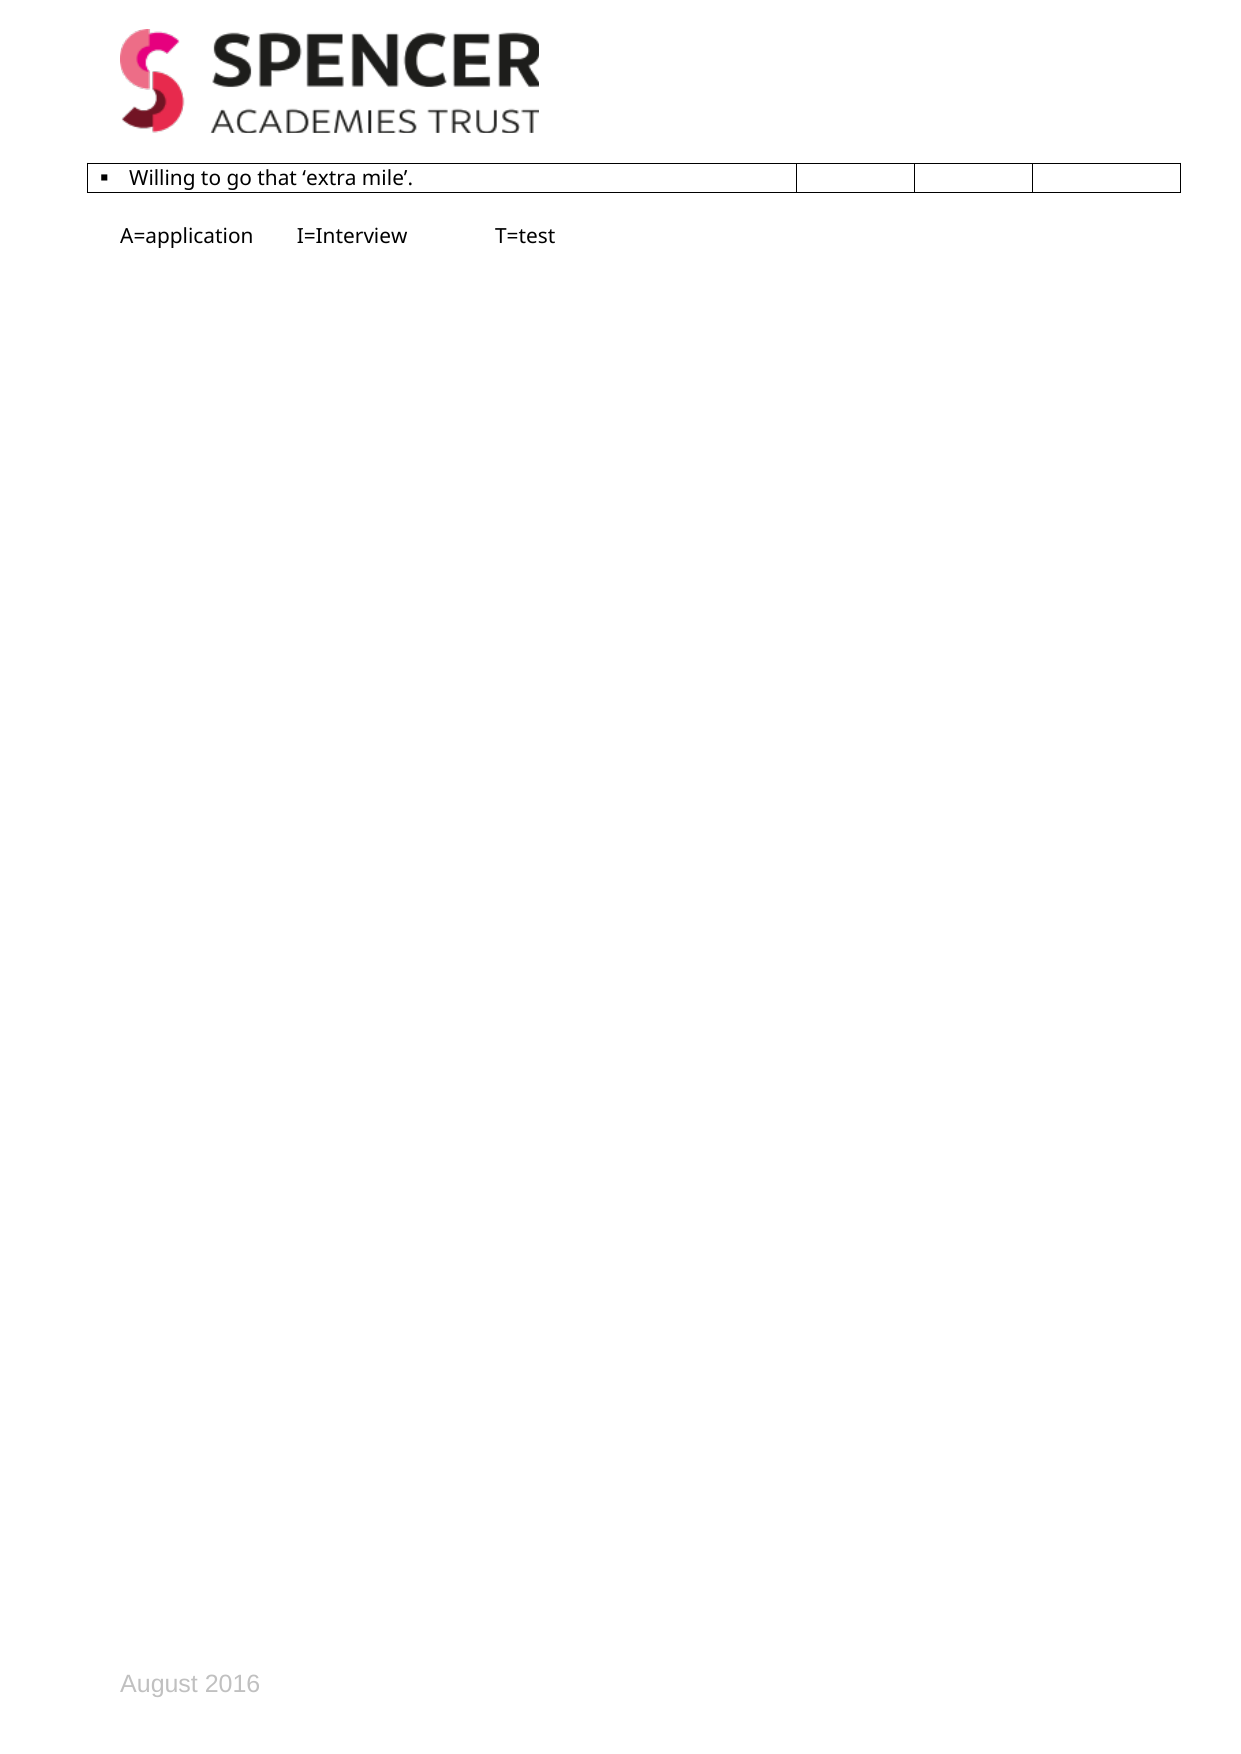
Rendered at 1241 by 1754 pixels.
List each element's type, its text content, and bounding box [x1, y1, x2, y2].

table_cell D D [915, 164, 1032, 192]
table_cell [88, 164, 796, 192]
text A=application I=Interview T=test [120, 221, 1120, 250]
table_cell [1033, 164, 1180, 192]
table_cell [797, 164, 914, 192]
